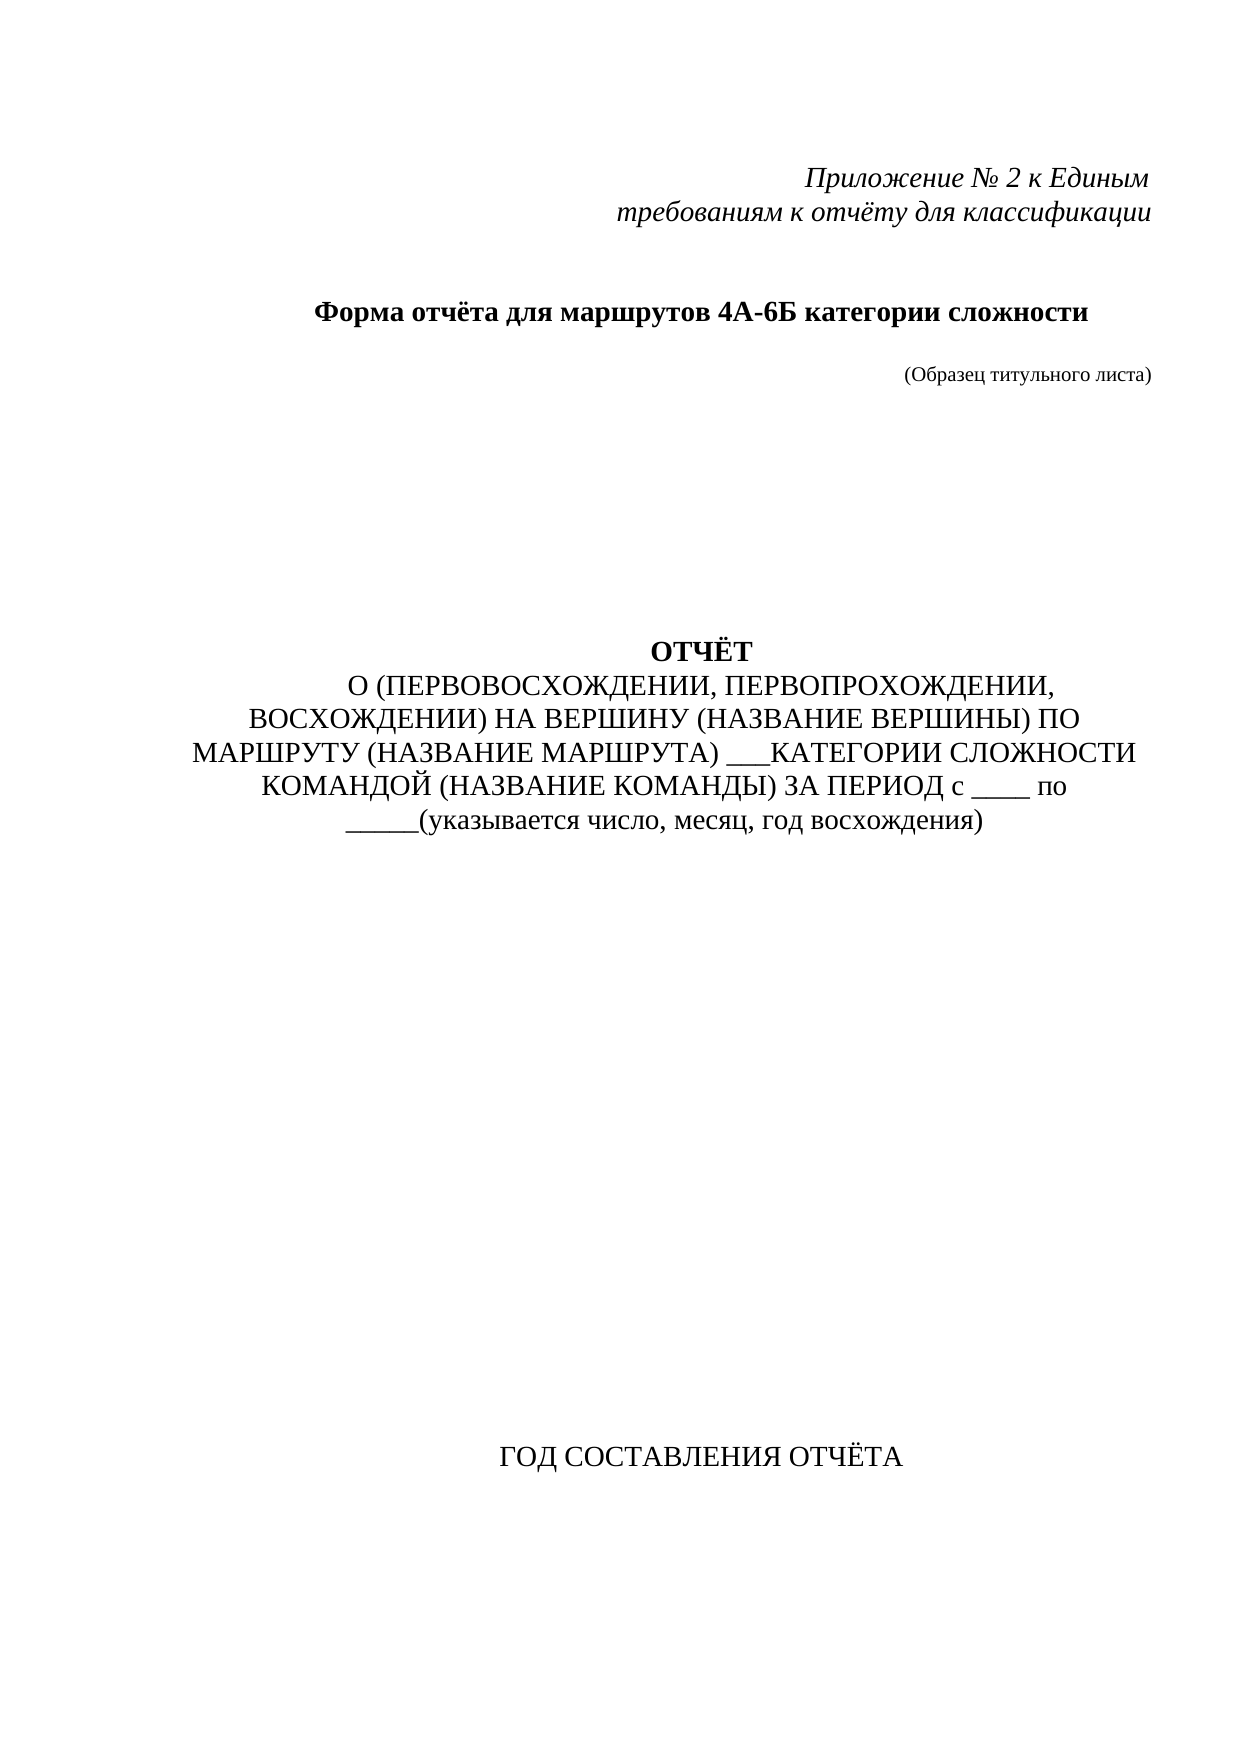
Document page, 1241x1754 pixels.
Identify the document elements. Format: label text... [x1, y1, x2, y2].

text О (ПЕРВОВОСХОЖДЕНИИ, ПЕРВОПРОХОЖДЕНИИ, ВОСХОЖДЕНИИ) НА ВЕРШИНУ (НАЗВАНИЕ ВЕРШИНЫ) ПО МАРШРУТУ (НАЗВАНИЕ МАРШРУТА) ___КАТЕГОРИИ СЛОЖНОСТИ КОМАНДОЙ (НАЗВАНИЕ КОМАНДЫ) ЗА ПЕРИОД с ____ по _____(указывается число, месяц, год восхождения) [177, 668, 1152, 835]
text ГОД СОСТАВЛЕНИЯ ОТЧЁТА [177, 1439, 1152, 1473]
subtitle требованиям к отчёту для классификации [177, 194, 1152, 227]
subtitle Приложение № 2 к Единым [177, 160, 1152, 194]
text ОТЧЁТ [177, 634, 1152, 668]
text (Образец титульного листа) [177, 362, 1152, 386]
text Форма отчёта для маршрутов 4А-6Б категории сложности [177, 294, 1152, 328]
